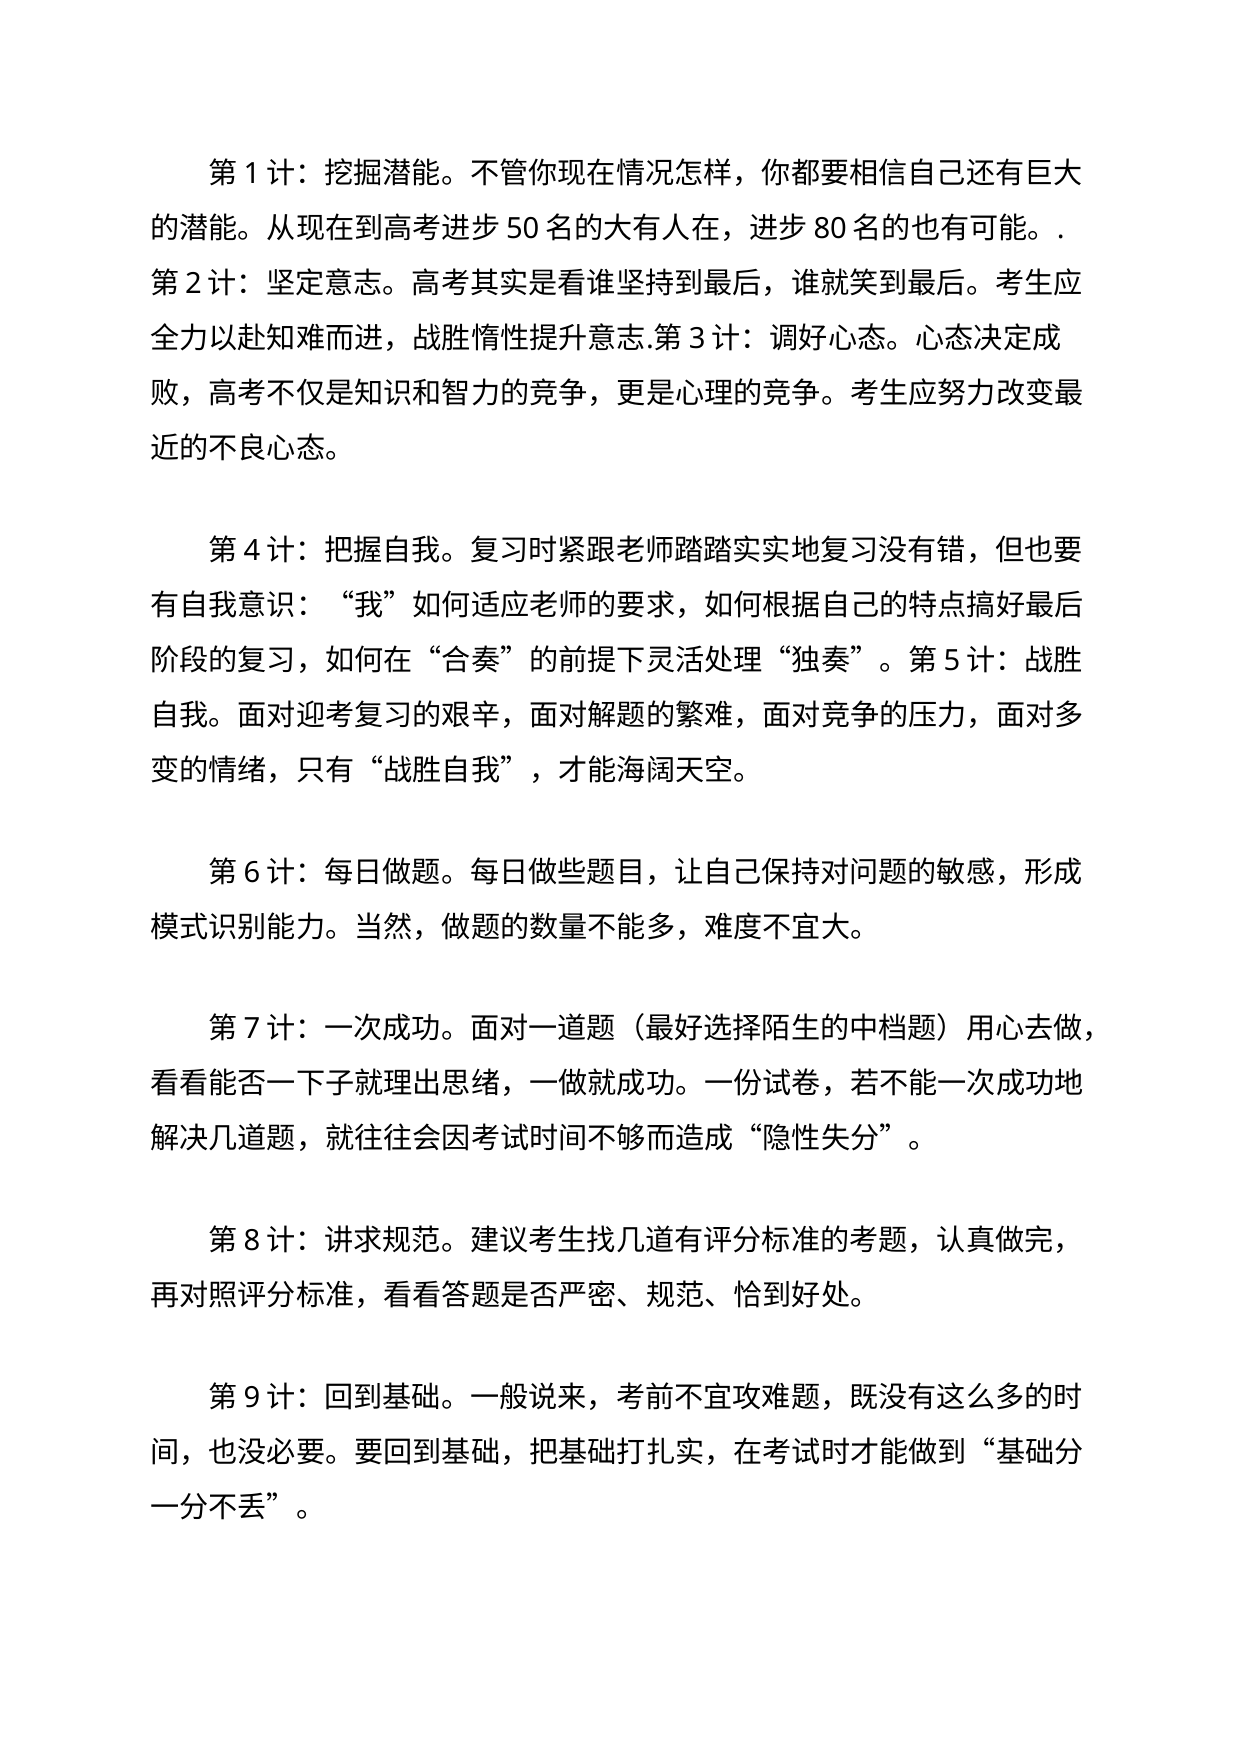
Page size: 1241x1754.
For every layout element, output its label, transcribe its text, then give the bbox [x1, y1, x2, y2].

text 第9计：回到基础。一般说来，考前不宜攻难题，既没有这么多的时间，也没必要。要回到基础，把基础打扎实，在考试时才能做到“基础分一分不丢”。 [150, 1373, 1090, 1526]
text 第7计：一次成功。面对一道题（最好选择陌生的中档题）用心去做，看看能否一下子就理出思绪，一做就成功。一份试卷，若不能一次成功地解决几道题，就往往会因考试时间不够而造成“隐性失分”。 [150, 1005, 1090, 1157]
text 第1计：挖掘潜能。不管你现在情况怎样，你都要相信自己还有巨大的潜能。从现在到高考进步50名的大有人在，进步80名的也有可能。.第2计：坚定意志。高考其实是看谁坚持到最后，谁就笑到最后。考生应全力以赴知难而进，战胜惰性提升意志.第3计：调好心态。心态决定成败，高考不仅是知识和智力的竞争，更是心理的竞争。考生应努力改变最近的不良心态。 [150, 150, 1090, 467]
text 第8计：讲求规范。建议考生找几道有评分标准的考题，认真做完，再对照评分标准，看看答题是否严密、规范、恰到好处。 [150, 1217, 1090, 1314]
text 第4计：把握自我。复习时紧跟老师踏踏实实地复习没有错，但也要有自我意识：“我”如何适应老师的要求，如何根据自己的特点搞好最后阶段的复习，如何在“合奏”的前提下灵活处理“独奏”。第5计：战胜自我。面对迎考复习的艰辛，面对解题的繁难，面对竞争的压力，面对多变的情绪，只有“战胜自我”，才能海阔天空。 [150, 527, 1090, 789]
text 第6计：每日做题。每日做些题目，让自己保持对问题的敏感，形成模式识别能力。当然，做题的数量不能多，难度不宜大。 [150, 848, 1090, 946]
